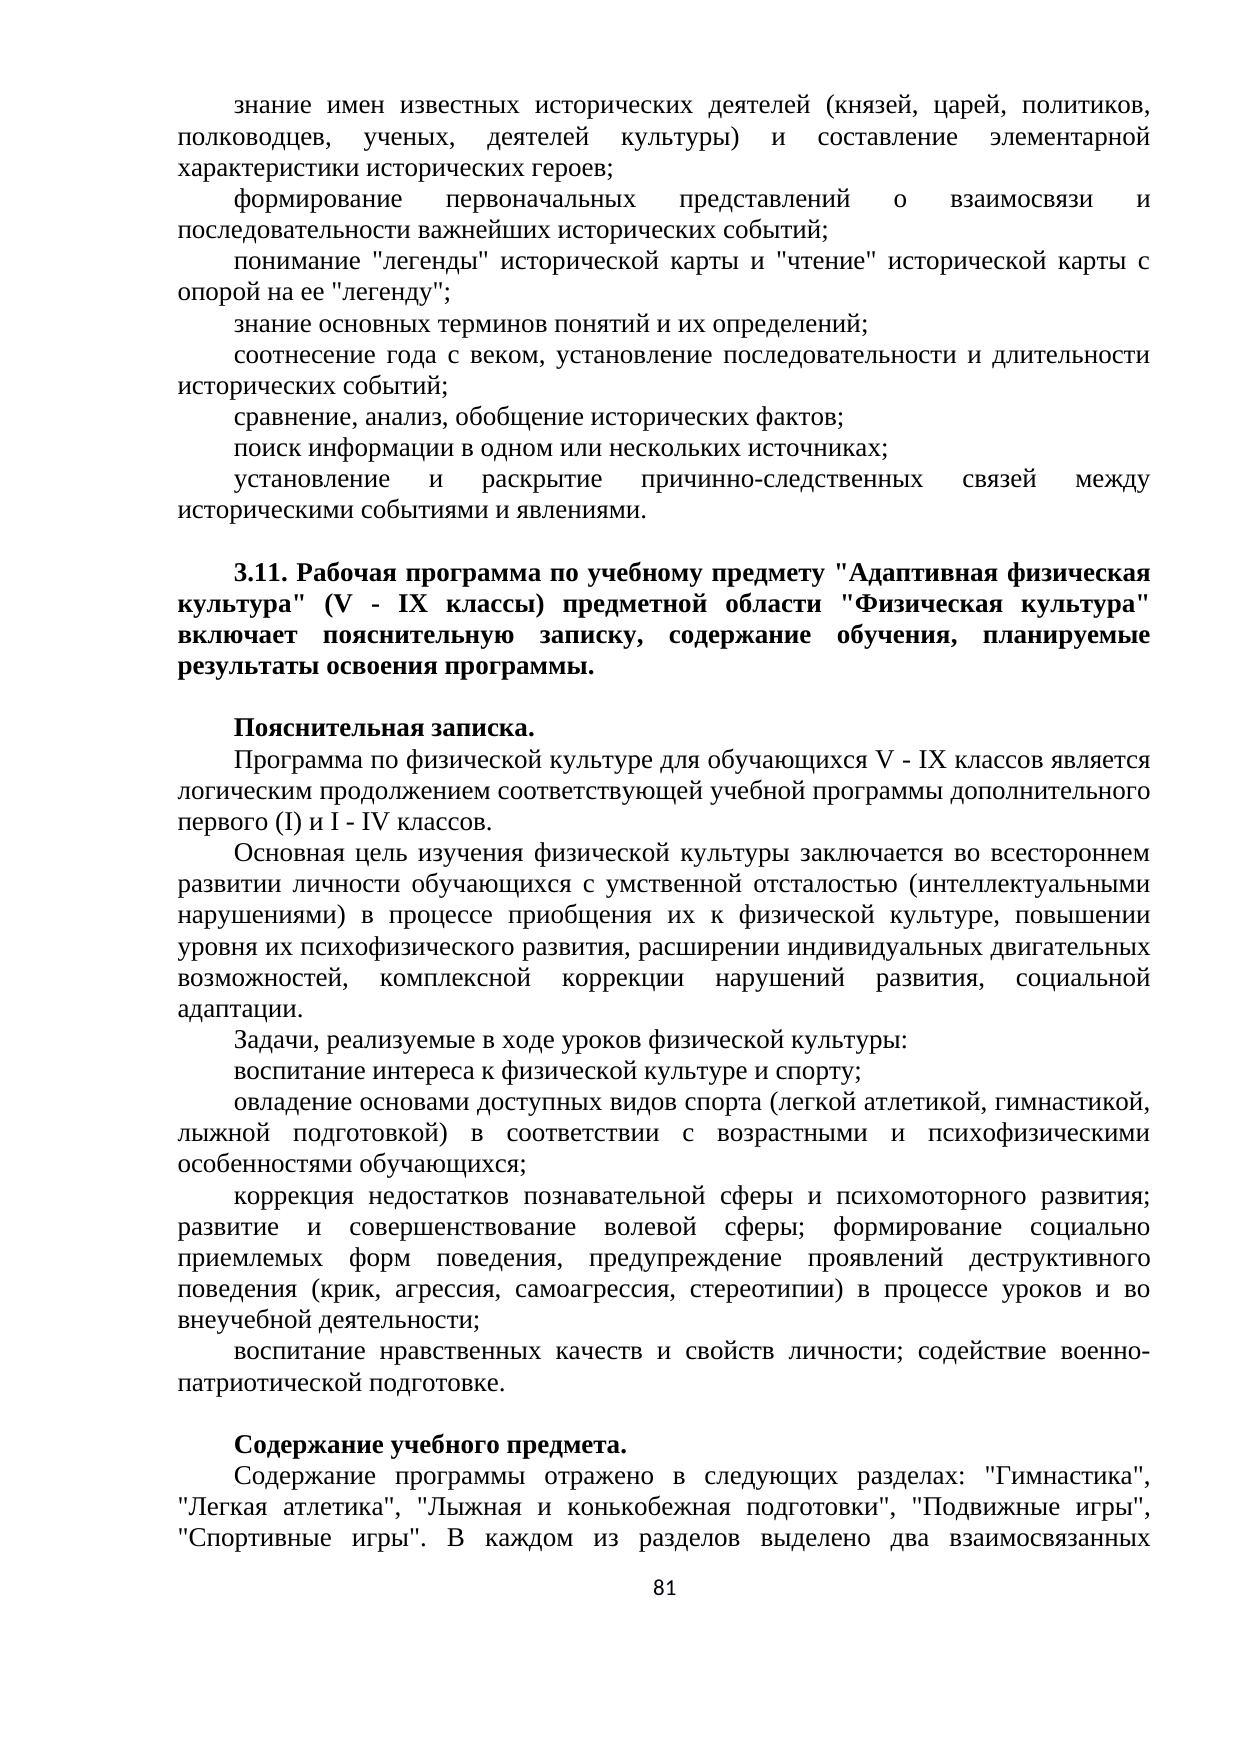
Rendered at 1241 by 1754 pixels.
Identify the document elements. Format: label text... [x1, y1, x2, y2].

text Содержание учебного предмета. [177, 1428, 1152, 1459]
text сравнение, анализ, обобщение исторических фактов; [177, 400, 1152, 431]
text понимание "легенды" исторической карты и "чтение" исторической карты с опорой на ее "легенду"; [177, 244, 1152, 307]
text знание основных терминов понятий и их определений; [177, 307, 1152, 338]
text воспитание интереса к физической культуре и спорту; [177, 1054, 1152, 1085]
text формирование первоначальных представлений о взаимосвязи и последовательности важнейших исторических событий; [177, 182, 1152, 244]
text 3.11. Рабочая программа по учебному предмету "Адаптивная физическая культура" (V - IX классы) предметной области "Физическая культура" включает пояснительную записку, содержание обучения, планируемые результаты освоения программы. [177, 556, 1152, 680]
text коррекция недостатков познавательной сферы и психомоторного развития; развитие и совершенствование волевой сферы; формирование социально приемлемых форм поведения, предупреждение проявлений деструктивного поведения (крик, агрессия, самоагрессия, стереотипии) в процессе уроков и во внеучебной деятельности; [177, 1179, 1152, 1334]
text Задачи, реализуемые в ходе уроков физической культуры: [177, 1023, 1152, 1054]
text поиск информации в одном или нескольких источниках; [177, 431, 1152, 462]
text Программа по физической культуре для обучающихся V - IX классов является логическим продолжением соответствующей учебной программы дополнительного первого (I) и I - IV классов. [177, 743, 1152, 836]
text соотнесение года с веком, установление последовательности и длительности исторических событий; [177, 338, 1152, 400]
text воспитание нравственных качеств и свойств личности; содействие военно-патриотической подготовке. [177, 1334, 1152, 1397]
text овладение основами доступных видов спорта (легкой атлетикой, гимнастикой, лыжной подготовкой) в соответствии с возрастными и психофизическими особенностями обучающихся; [177, 1085, 1152, 1179]
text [177, 1459, 1152, 1552]
text знание имен известных исторических деятелей (князей, царей, политиков, полководцев, ученых, деятелей культуры) и составление элементарной характеристики исторических героев; [177, 89, 1152, 182]
text Основная цель изучения физической культуры заключается во всестороннем развитии личности обучающихся с умственной отсталостью (интеллектуальными нарушениями) в процессе приобщения их к физической культуре, повышении уровня их психофизического развития, расширении индивидуальных двигательных возможностей, комплексной коррекции нарушений развития, социальной адаптации. [177, 836, 1152, 1023]
text Пояснительная записка. [177, 712, 1152, 743]
text установление и раскрытие причинно-следственных связей между историческими событиями и явлениями. [177, 462, 1152, 525]
